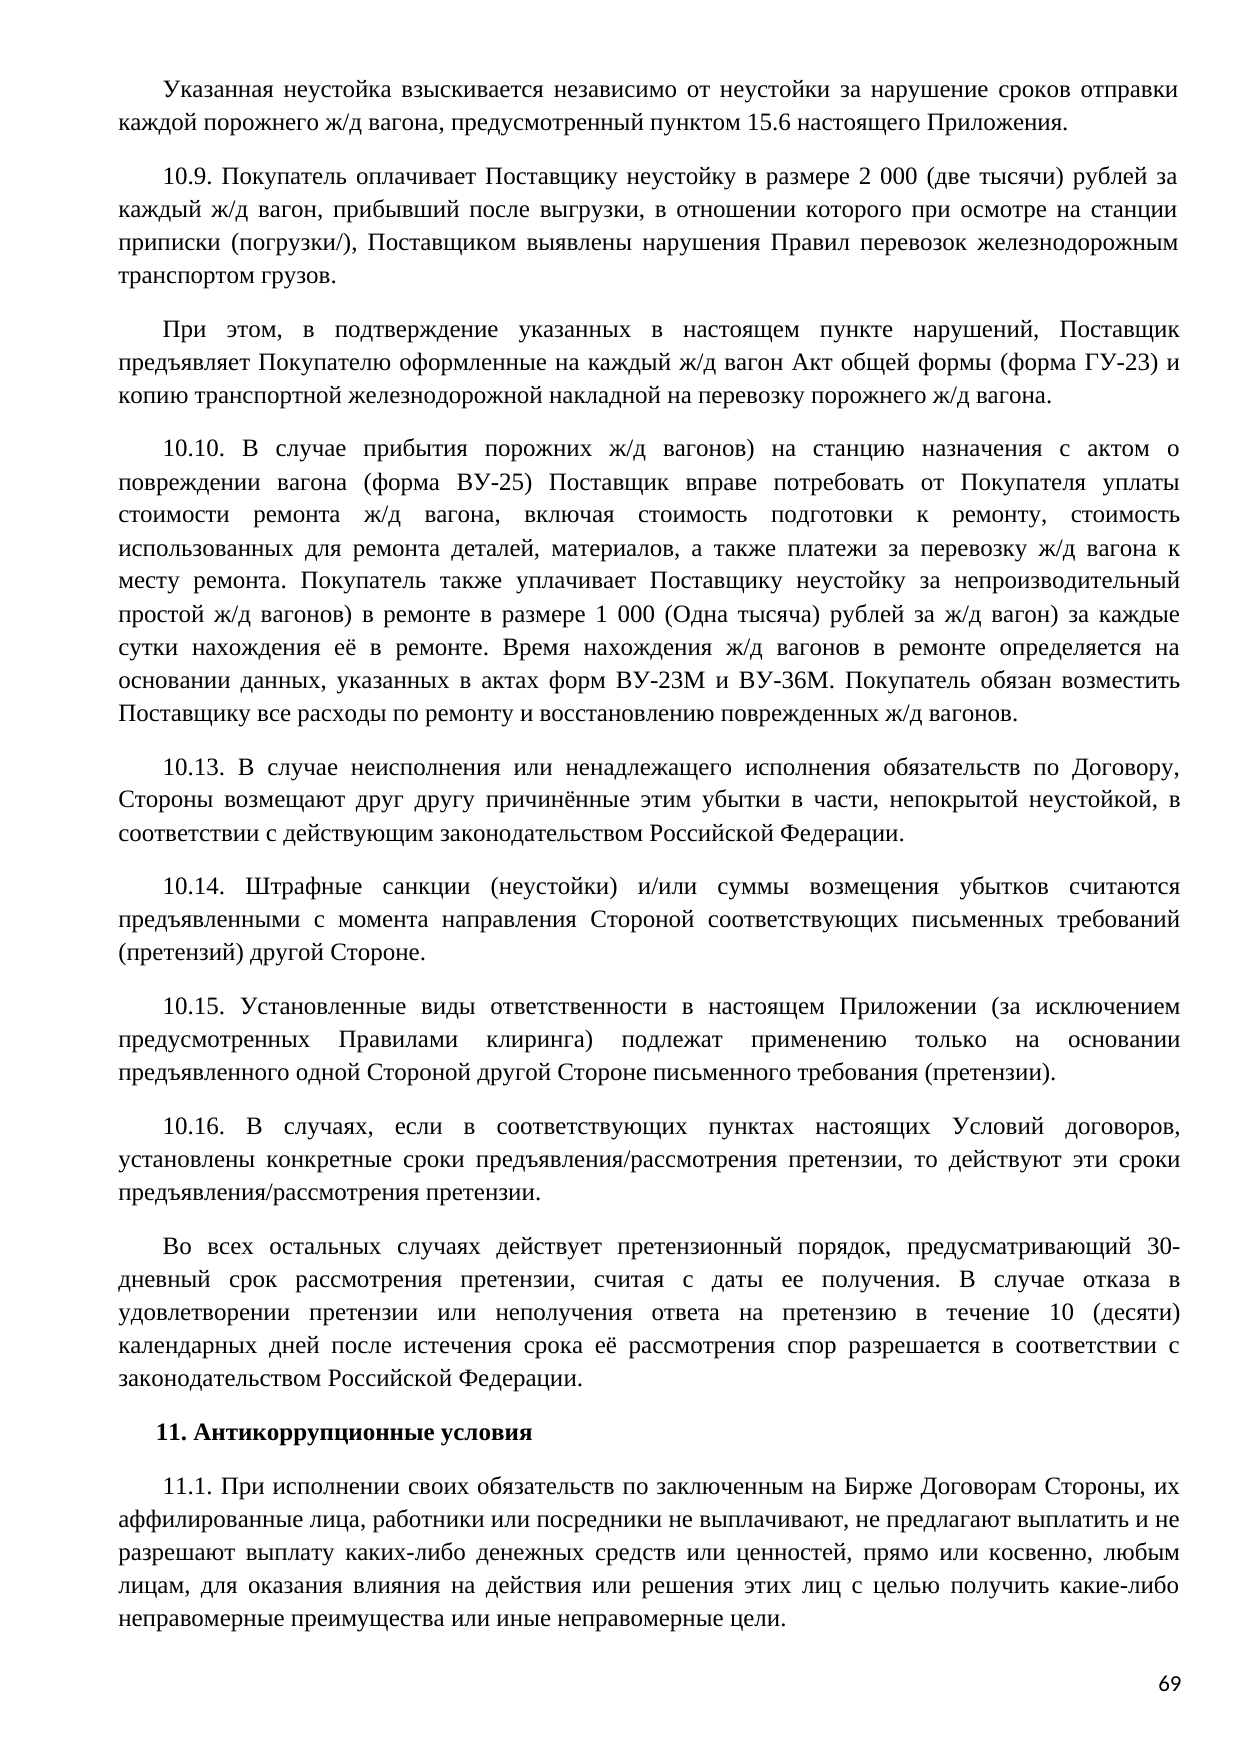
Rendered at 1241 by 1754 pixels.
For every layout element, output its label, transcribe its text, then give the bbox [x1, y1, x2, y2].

text Во всех остальных случаях действует претензионный порядок, предусматривающий 30-дневный срок рассмотрения претензии, считая с даты ее получения. В случае отказа в удовлетворении претензии или неполучения ответа на претензию в течение 10 (десяти) календарных дней после истечения срока её рассмотрения спор разрешается в соответствии с законодательством Российской Федерации. [118, 1231, 1181, 1392]
text 10.13. В случае неисполнения или ненадлежащего исполнения обязательств по Договору, Стороны возмещают друг другу причинённые этим убытки в части, непокрытой неустойкой, в соответствии с действующим законодательством Российской Федерации. [118, 752, 1181, 846]
text 10.15. Установленные виды ответственности в настоящем Приложении (за исключением предусмотренных Правилами клиринга) подлежат применению только на основании предъявленного одной Стороной другой Стороне письменного требования (претензии). [118, 991, 1181, 1086]
text При этом, в подтверждение указанных в настоящем пункте нарушений, Поставщик предъявляет Покупателю оформленные на каждый ж/д вагон Акт общей формы (форма ГУ-23) и копию транспортной железнодорожной накладной на перевозку порожнего ж/д вагона. [118, 314, 1181, 408]
text 11. Антикоррупционные условия [156, 1417, 1181, 1446]
text 10.16. В случаях, если в соответствующих пунктах настоящих Условий договоров, установлены конкретные сроки предъявления/рассмотрения претензии, то действуют эти сроки предъявления/рассмотрения претензии. [118, 1111, 1181, 1206]
text 10.10. В случае прибытия порожних ж/д вагонов) на станцию назначения с актом о повреждении вагона (форма ВУ-25) Поставщик вправе потребовать от Покупателя уплаты стоимости ремонта ж/д вагона, включая стоимость подготовки к ремонту, стоимость использованных для ремонта деталей, материалов, а также платежи за перевозку ж/д вагона к месту ремонта. Покупатель также уплачивает Поставщику неустойку за непроизводительный простой ж/д вагонов) в ремонте в размере 1 000 (Одна тысяча) рублей за ж/д вагон) за каждые сутки нахождения её в ремонте. Время нахождения ж/д вагонов в ремонте определяется на основании данных, указанных в актах форм ВУ-23М и ВУ-36М. Покупатель обязан возместить Поставщику все расходы по ремонту и восстановлению поврежденных ж/д вагонов. [118, 433, 1181, 726]
text 11.1. При исполнении своих обязательств по заключенным на Бирже Договорам Стороны, их аффилированные лица, работники или посредники не выплачивают, не предлагают выплатить и не разрешают выплату каких-либо денежных средств или ценностей, прямо или косвенно, любым лицам, для оказания влияния на действия или решения этих лиц с целью получить какие-либо неправомерные преимущества или иные неправомерные цели. [118, 1471, 1181, 1632]
text 10.9. Покупатель оплачивает Поставщику неустойку в размере 2 000 (две тысячи) рублей за каждый ж/д вагон, прибывший после выгрузки, в отношении которого при осмотре на станции приписки (погрузки/), Поставщиком выявлены нарушения Правил перевозок железнодорожным транспортом грузов. [118, 161, 1179, 288]
text 10.14. Штрафные санкции (неустойки) и/или суммы возмещения убытков считаются предъявленными с момента направления Стороной соответствующих письменных требований (претензий) другой Стороне. [118, 871, 1181, 966]
text Указанная неустойка взыскивается независимо от неустойки за нарушение сроков отправки каждой порожнего ж/д вагона, предусмотренный пунктом 15.6 настоящего Приложения. [118, 74, 1179, 136]
